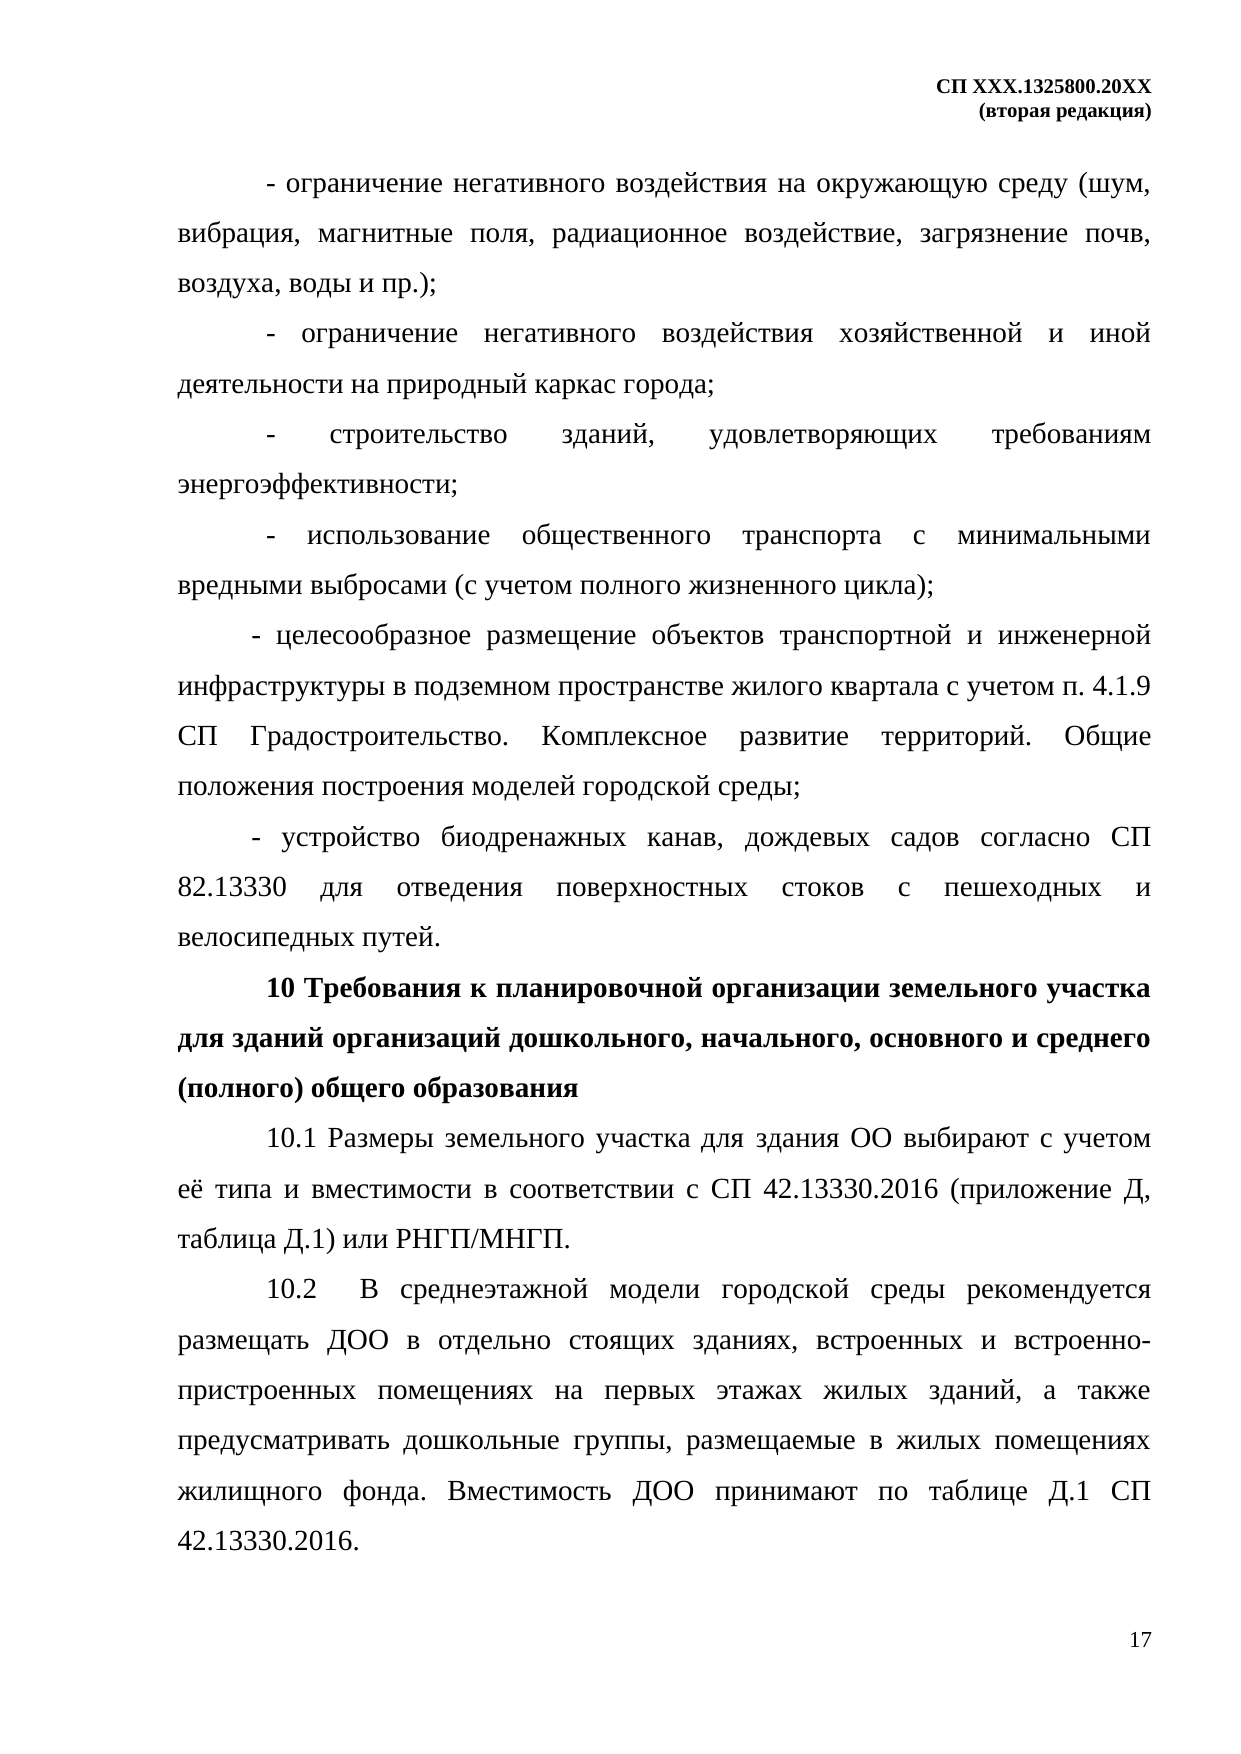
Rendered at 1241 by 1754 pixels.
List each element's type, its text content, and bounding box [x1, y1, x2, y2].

text - ограничение негативного воздействия хозяйственной и иной деятельности на природный каркас города; [177, 316, 1152, 399]
text 10 Требования к планировочной организации земельного участка для зданий организаций дошкольного, начального, основного и среднего (полного) общего образования [177, 970, 1152, 1104]
text - устройство биодренажных канав, дождевых садов согласно СП 82.13330 для отведения поверхностных стоков с пешеходных и велосипедных путей. [177, 819, 1152, 953]
text - строительство зданий, удовлетворяющих требованиям энергоэффективности; [177, 416, 1152, 500]
text - ограничение негативного воздействия на окружающую среду (шум, вибрация, магнитные поля, радиационное воздействие, загрязнение почв, воздуха, воды и пр.); [177, 165, 1152, 299]
text 10.2 В среднеэтажной модели городской среды рекомендуется размещать ДОО в отдельно стоящих зданиях, встроенных и встроенно-пристроенных помещениях на первых этажах жилых зданий, а также предусматривать дошкольные группы, размещаемые в жилых помещениях жилищного фонда. Вместимость ДОО принимают по таблице Д.1 СП 42.13330.2016. [177, 1272, 1152, 1557]
text - использование общественного транспорта с минимальными вредными выбросами (с учетом полного жизненного цикла); [177, 517, 1152, 601]
text - целесообразное размещение объектов транспортной и инженерной инфраструктуры в подземном пространстве жилого квартала с учетом п. 4.1.9 СП Градостроительство. Комплексное развитие территорий. Общие положения построения моделей городской среды; [177, 617, 1152, 802]
text 10.1 Размеры земельного участка для здания ОО выбирают с учетом её типа и вместимости в соответствии с СП 42.13330.2016 (приложение Д, таблица Д.1) или РНГП/МНГП. [177, 1121, 1152, 1255]
